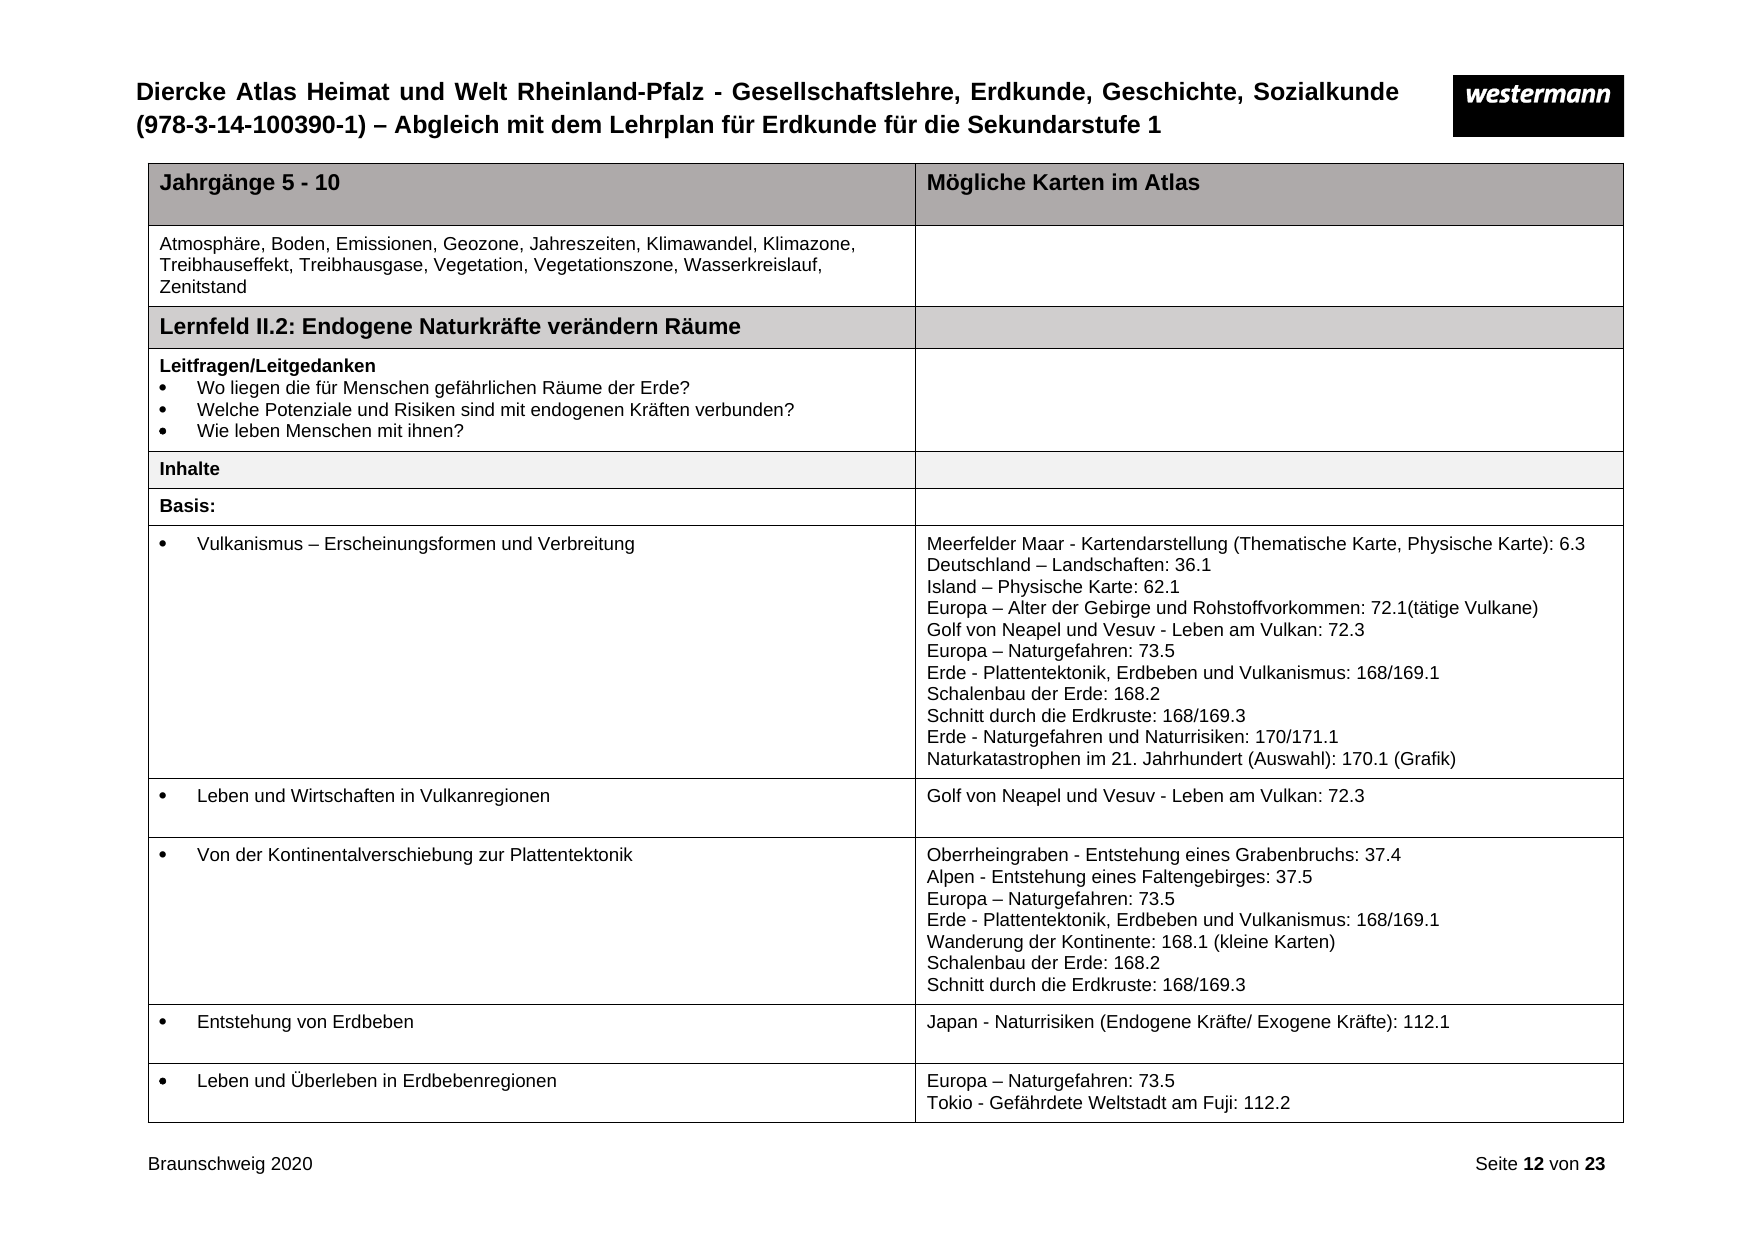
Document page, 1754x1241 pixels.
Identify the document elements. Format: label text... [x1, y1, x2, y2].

table_cell Basis: [149, 489, 915, 525]
table_header Jahrgänge 5 - 10 [149, 164, 915, 225]
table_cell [916, 1064, 1623, 1122]
table_cell [916, 489, 1623, 525]
table_cell Japan - Naturrisiken (Endogene Kräfte/ Exogene Kräfte): 112.1 [916, 1005, 1623, 1063]
table_cell Golf von Neapel und Vesuv - Leben am Vulkan: 72.3 [916, 779, 1623, 837]
table_cell Entstehung von Erdbeben [149, 1005, 915, 1063]
table_cell Von der Kontinentalverschiebung zur Plattentektonik [149, 838, 915, 1004]
table_cell Inhalte [149, 452, 915, 488]
table_cell Leben und Wirtschaften in Vulkanregionen [149, 779, 915, 837]
table_cell [916, 349, 1623, 451]
table_header Mögliche Karten im Atlas [916, 164, 1623, 225]
table_cell [916, 307, 1623, 348]
table_cell Lernfeld II.2: Endogene Naturkräfte verändern Räume [149, 307, 915, 348]
table_cell Leitfragen/Leitgedanken Wo liegen die für Menschen gefährlichen Räume der Erde? Welche Potenziale und Risiken sind mit endogenen Kräften verbunden? Wie leben Menschen mit ihnen? [149, 349, 915, 451]
table_cell [916, 452, 1623, 488]
table_cell Leben und Überleben in Erdbebenregionen [149, 1064, 915, 1122]
table_cell [916, 226, 1623, 306]
table_cell Meerfelder Maar - Kartendarstellung (Thematische Karte, Physische Karte): 6.3 Deutschland – Landschaften: 36.1 Island – Physische Karte: 62.1 Europa – Alter der Gebirge und Rohstoffvorkommen: 72.1(tätige Vulkane) Golf von Neapel und Vesuv - Leben am Vulkan: 72.3 Europa – Naturgefahren: 73.5 Erde - Plattentektonik, Erdbeben und Vulkanismus: 168/169.1 Schalenbau der Erde: 168.2 Schnitt durch die Erdkruste: 168/169.3 Erde - Naturgefahren und Naturrisiken: 170/171.1 Naturkatastrophen im 21. Jahrhundert (Auswahl): 170.1 (Grafik) [916, 526, 1623, 778]
table_cell Oberrheingraben - Entstehung eines Grabenbruchs: 37.4 Alpen - Entstehung eines Faltengebirges: 37.5 Europa – Naturgefahren: 73.5 Erde - Plattentektonik, Erdbeben und Vulkanismus: 168/169.1 Wanderung der Kontinente: 168.1 (kleine Karten) Schalenbau der Erde: 168.2 Schnitt durch die Erdkruste: 168/169.3 [916, 838, 1623, 1004]
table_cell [149, 226, 915, 306]
table_cell Vulkanismus – Erscheinungsformen und Verbreitung [149, 526, 915, 778]
